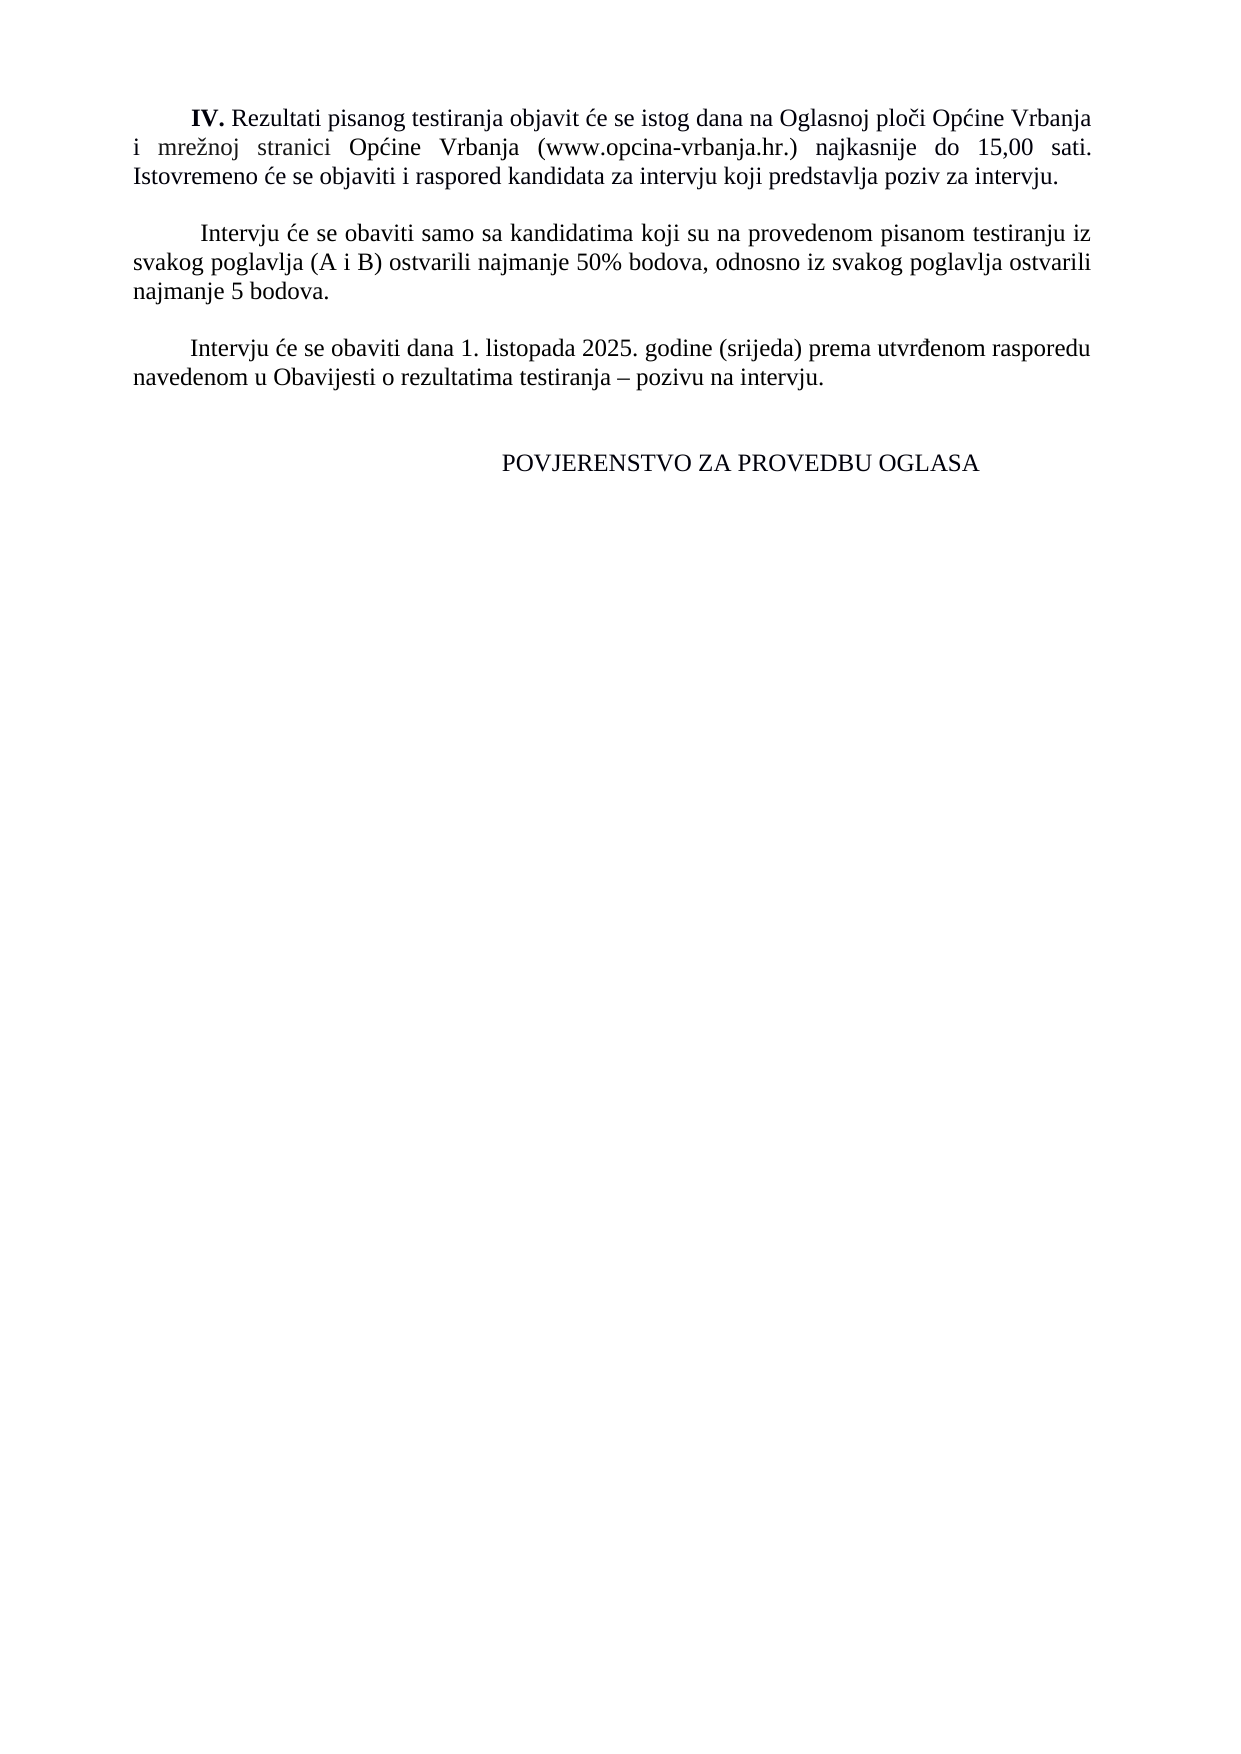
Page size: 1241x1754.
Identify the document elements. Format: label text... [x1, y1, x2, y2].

text Intervju će se obaviti samo sa kandidatima koji su na provedenom pisanom testiranju iz svakog poglavlja (A i B) ostvarili najmanje 50% bodova, odnosno iz svakog poglavlja ostvarili najmanje 5 bodova. [133, 218, 1093, 305]
text Intervju će se obaviti dana 1. listopada 2025. godine (srijeda) prema utvrđenom rasporedu navedenom u Obavijesti o rezultatima testiranja – pozivu na intervju. [133, 333, 1093, 391]
text POVJERENSTVO ZA PROVEDBU OGLASA [133, 448, 1093, 477]
text IV. Rezultati pisanog testiranja objavit će se istog dana na Oglasnoj ploči Općine Vrbanja i mrežnoj stranici Općine Vrbanja (www.opcina-vrbanja.hr.) najkasnije do 15,00 sati. Istovremeno će se objaviti i raspored kandidata za intervju koji predstavlja poziv za intervju. [133, 103, 1093, 190]
